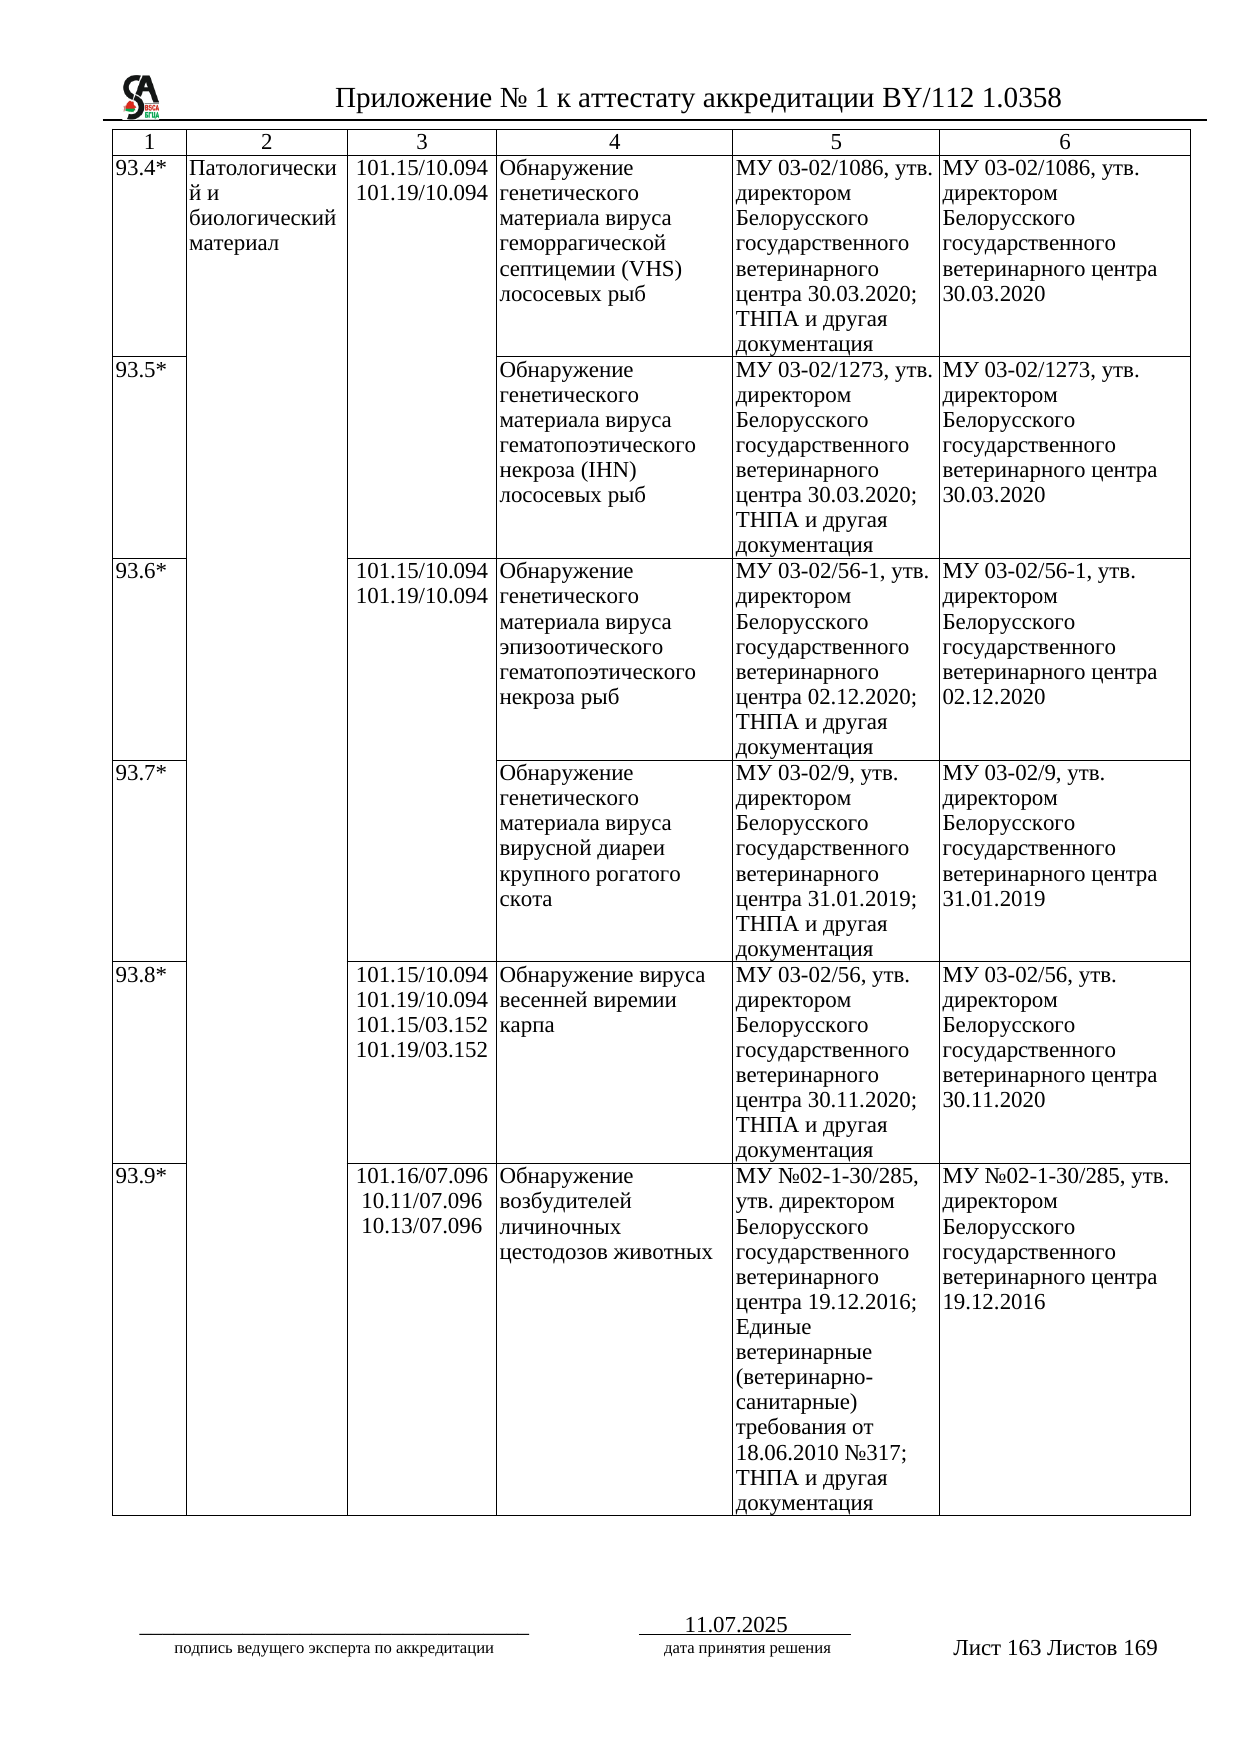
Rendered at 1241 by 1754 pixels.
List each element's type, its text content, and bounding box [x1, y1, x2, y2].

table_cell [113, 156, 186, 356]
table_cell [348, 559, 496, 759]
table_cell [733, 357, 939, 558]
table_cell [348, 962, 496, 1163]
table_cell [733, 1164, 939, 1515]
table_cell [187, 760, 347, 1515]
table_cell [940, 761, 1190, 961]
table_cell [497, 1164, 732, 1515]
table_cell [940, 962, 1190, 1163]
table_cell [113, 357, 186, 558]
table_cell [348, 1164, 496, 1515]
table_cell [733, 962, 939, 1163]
table_header 2 [187, 130, 347, 154]
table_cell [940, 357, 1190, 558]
table_header 1 [113, 130, 186, 154]
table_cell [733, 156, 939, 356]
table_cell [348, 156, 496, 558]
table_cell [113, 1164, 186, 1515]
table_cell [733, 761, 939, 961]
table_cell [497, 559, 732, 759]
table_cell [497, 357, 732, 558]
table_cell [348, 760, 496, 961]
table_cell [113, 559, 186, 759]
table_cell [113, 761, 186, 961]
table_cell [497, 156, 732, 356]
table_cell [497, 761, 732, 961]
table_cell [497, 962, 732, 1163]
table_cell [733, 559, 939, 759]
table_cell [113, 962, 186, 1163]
table_header 5 [733, 130, 939, 154]
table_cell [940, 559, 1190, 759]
table_header 6 [940, 130, 1190, 154]
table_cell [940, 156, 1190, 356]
picture [122, 73, 160, 120]
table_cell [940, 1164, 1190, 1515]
table_header 4 [497, 130, 732, 154]
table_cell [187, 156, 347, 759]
table_header 3 [348, 130, 496, 154]
